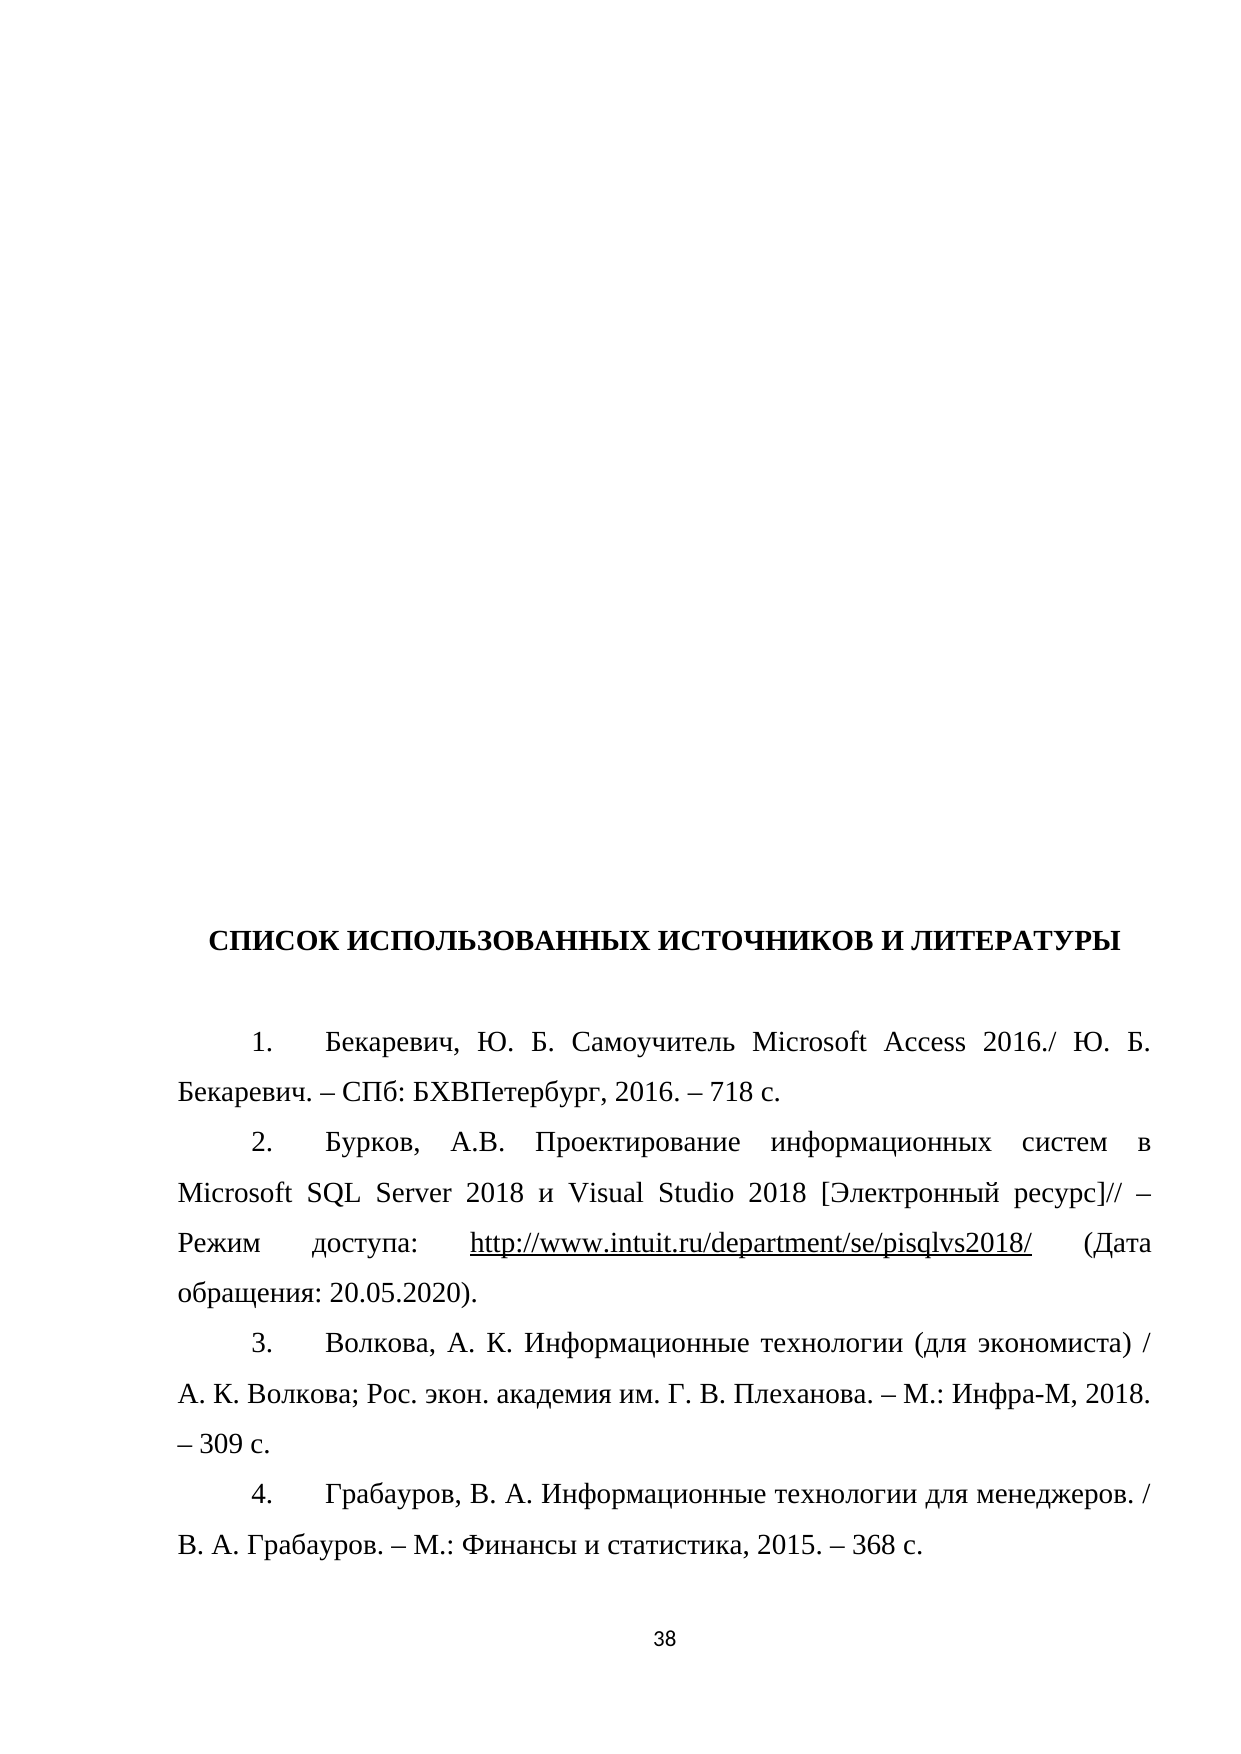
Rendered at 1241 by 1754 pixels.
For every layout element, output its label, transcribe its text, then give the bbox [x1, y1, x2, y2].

list Бекаревич, Ю. Б. Самоучитель Micrоsоft Access 2016./ Ю. Б. Бекаревич. – CПб: БХВПетербург, 2016. – 718 с. [177, 1024, 1152, 1108]
list Волкова, А. К. Информационные технологии (для экономиста) / А. К. Волкова; Рос. экон. академия им. Г. В. Плеханова. – М.: Инфра-М, 2018. – 309 с. [177, 1326, 1152, 1460]
list Грабауров, В. А. Информационные технологии для менеджеров. / В. А. Грабауров. – М.: Финансы и статистика, 2015. – 368 с. [177, 1477, 1152, 1560]
subtitle СПИСОК ИСПОЛЬЗОВАННЫХ ИСТОЧНИКОВ И ЛИТЕРАТУРЫ [177, 923, 1152, 957]
list Бурков, А.В. Проектирование информационных систем в Micrоsоft SQL Server 2018 и Visual Studiо 2018 [Электронный ресурс]// – Режим доступа: http://www.intuit.ru/department/se/pisqlvs2018/ (Дата обращения: 20.05.2020). [177, 1124, 1152, 1309]
